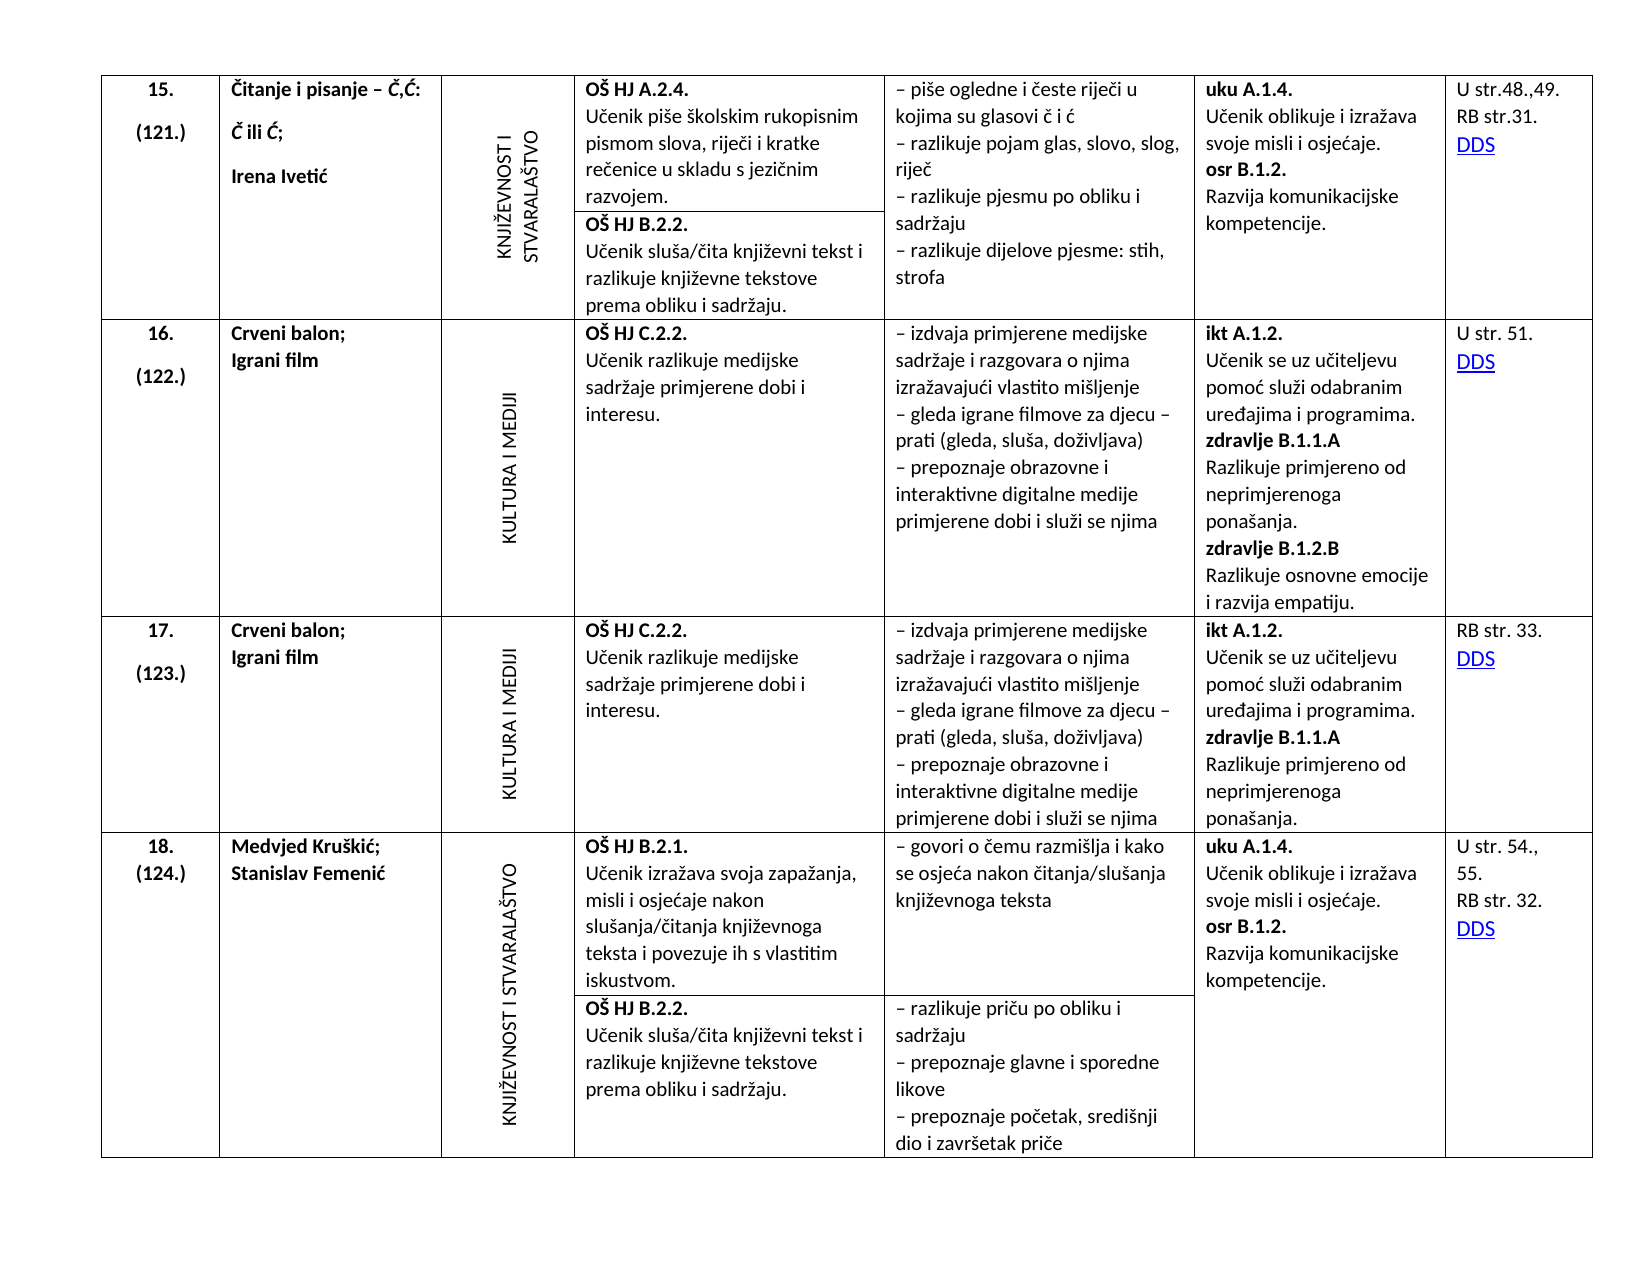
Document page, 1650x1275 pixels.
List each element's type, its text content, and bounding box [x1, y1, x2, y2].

table_cell RB str. 33. DDS [1446, 617, 1592, 832]
table_cell KULTURA I MEDIJI [442, 320, 574, 616]
table_cell Čitanje i pisanje – Č,Ć: Č ili Ć; Irena Ivetić [220, 76, 441, 319]
table_cell U str. 54., 55. RB str. 32. DDS [1446, 833, 1592, 1157]
table_cell Crveni balon; Igrani film [220, 320, 441, 616]
table_cell – piše ogledne i česte riječi u kojima su glasovi č i ć – razlikuje pojam glas, slovo, slog, riječ – razlikuje pjesmu po obliku i sadržaju – razlikuje dijelove pjesme: stih, strofa [885, 76, 1194, 319]
table_cell ikt A.1.2. Učenik se uz učiteljevu pomoć služi odabranim uređajima i programima. zdravlje B.1.1.A Razlikuje primjereno od neprimjerenoga ponašanja. [1195, 617, 1445, 832]
table_cell – izdvaja primjerene medijske sadržaje i razgovara o njima izražavajući vlastito mišljenje – gleda igrane filmove za djecu – prati (gleda, sluša, doživljava) – prepoznaje obrazovne i interaktivne digitalne medije primjerene dobi i služi se njima [885, 617, 1194, 832]
table_cell 15. (121.) [102, 76, 219, 319]
table_cell OŠ HJ B.2.2. Učenik sluša/čita književni tekst i razlikuje književne tekstove prema obliku i sadržaju. [575, 996, 884, 1157]
table_cell U str. 51. DDS [1446, 320, 1592, 616]
table_cell OŠ HJ A.2.4. Učenik piše školskim rukopisnim pismom slova, riječi i kratke rečenice u skladu s jezičnim razvojem. [575, 76, 884, 211]
table_cell OŠ HJ C.2.2. Učenik razlikuje medijske sadržaje primjerene dobi i interesu. [575, 320, 884, 616]
table_cell U str.48.,49. RB str.31. DDS [1446, 76, 1592, 319]
table_cell Crveni balon; Igrani film [220, 617, 441, 832]
table_cell uku A.1.4. Učenik oblikuje i izražava svoje misli i osjećaje. osr B.1.2. Razvija komunikacijske kompetencije. [1195, 76, 1445, 319]
table_cell KULTURA I MEDIJI [442, 617, 574, 832]
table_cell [1195, 833, 1445, 1157]
table_cell ikt A.1.2. Učenik se uz učiteljevu pomoć služi odabranim uređajima i programima. zdravlje B.1.1.A Razlikuje primjereno od neprimjerenoga ponašanja. zdravlje B.1.2.B Razlikuje osnovne emocije i razvija empatiju. [1195, 320, 1445, 616]
table_cell OŠ HJ B.2.2. Učenik sluša/čita književni tekst i razlikuje književne tekstove prema obliku i sadržaju. [575, 212, 884, 319]
table_cell OŠ HJ C.2.2. Učenik razlikuje medijske sadržaje primjerene dobi i interesu. [575, 617, 884, 832]
table_cell Medvjed Kruškić; Stanislav Femenić [220, 833, 441, 1157]
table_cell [442, 76, 574, 319]
table_cell KNJIŽEVNOST I STVARALAŠTVO [442, 833, 574, 1157]
table_cell – govori o čemu razmišlja i kako se osjeća nakon čitanja/slušanja književnoga teksta [885, 833, 1194, 994]
table_cell OŠ HJ B.2.1. Učenik izražava svoja zapažanja, misli i osjećaje nakon slušanja/čitanja književnoga teksta i povezuje ih s vlastitim iskustvom. [575, 833, 884, 994]
table_cell 16. (122.) [102, 320, 219, 616]
table_cell – izdvaja primjerene medijske sadržaje i razgovara o njima izražavajući vlastito mišljenje – gleda igrane filmove za djecu – prati (gleda, sluša, doživljava) – prepoznaje obrazovne i interaktivne digitalne medije primjerene dobi i služi se njima [885, 320, 1194, 616]
table_cell 17. (123.) [102, 617, 219, 832]
table_cell 18. (124.) [102, 833, 219, 1157]
table_cell – razlikuje priču po obliku i sadržaju – prepoznaje glavne i sporedne likove – prepoznaje početak, središnji dio i završetak priče [885, 996, 1194, 1157]
